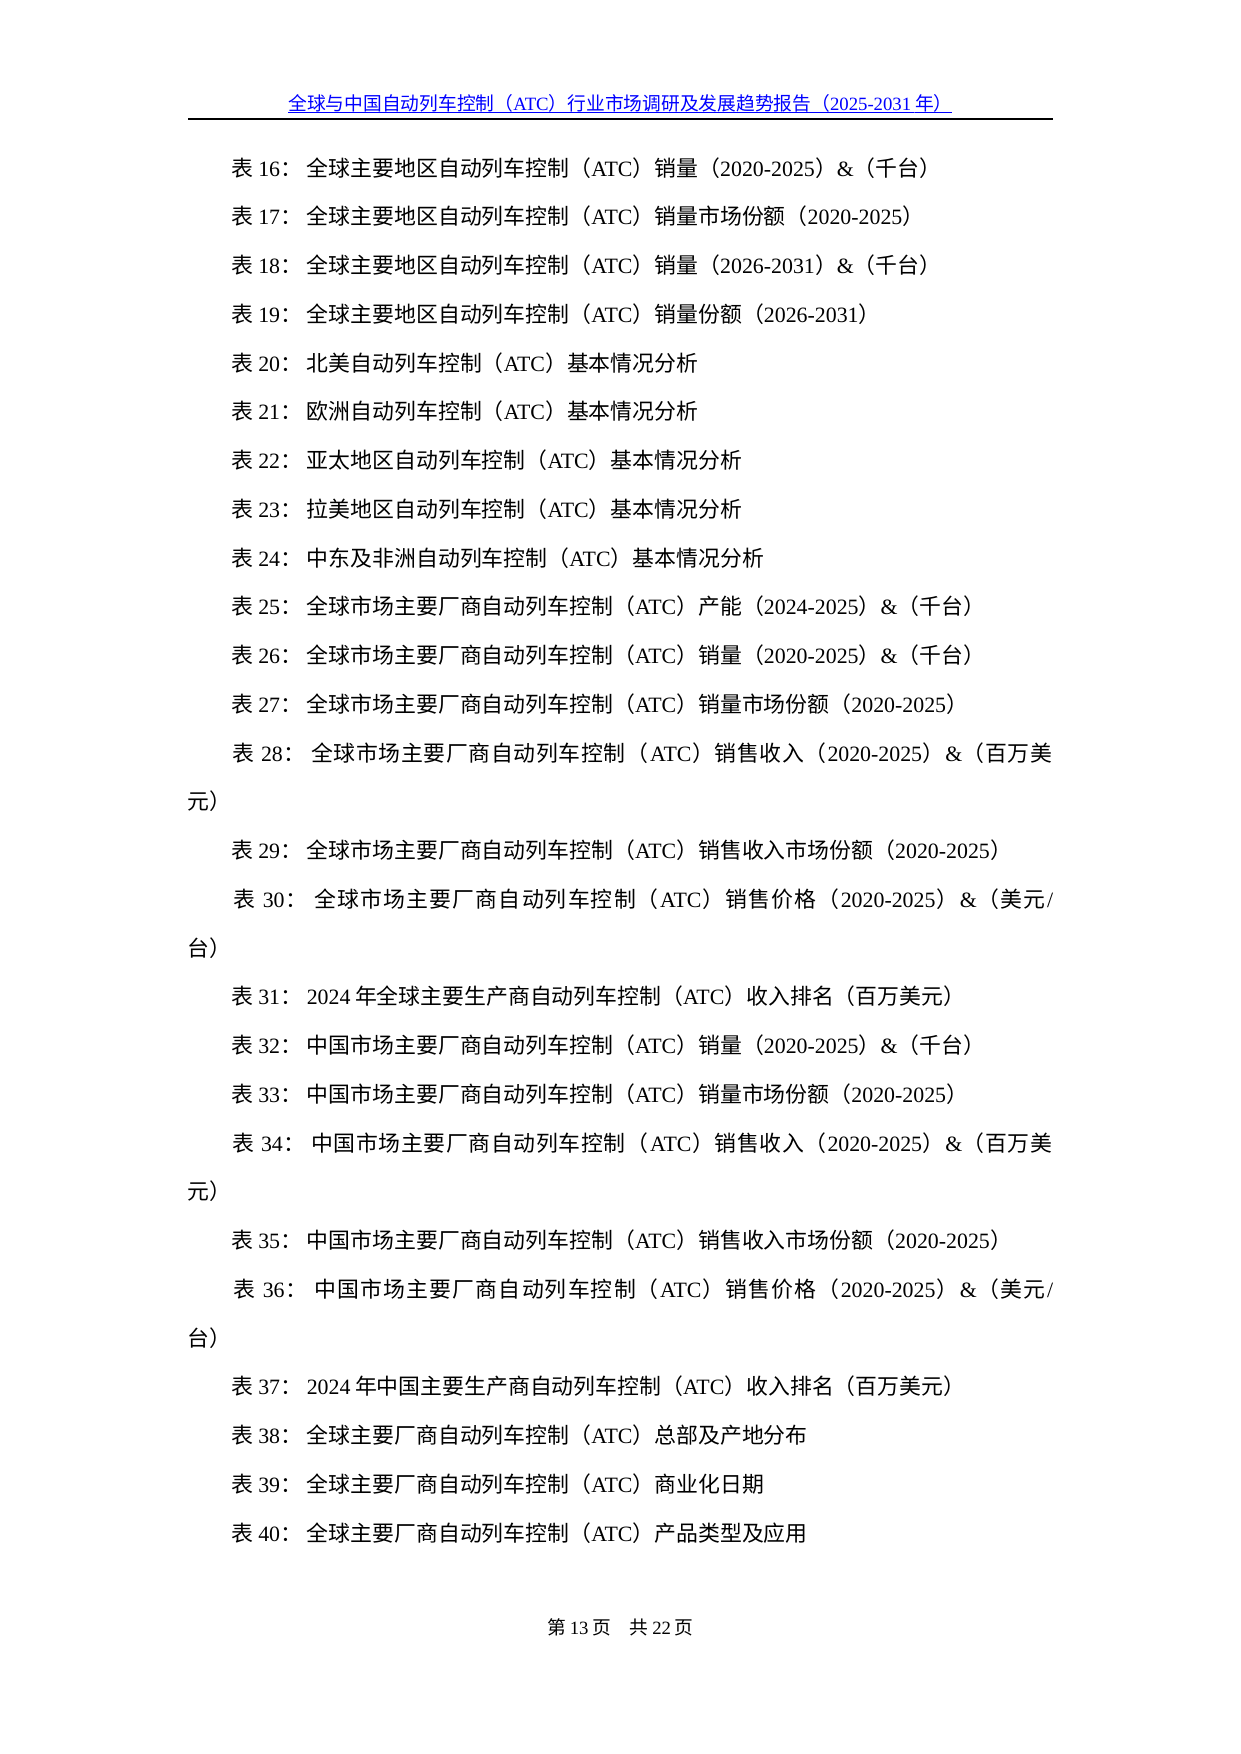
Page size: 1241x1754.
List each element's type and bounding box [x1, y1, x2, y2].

text [187, 150, 1053, 1548]
